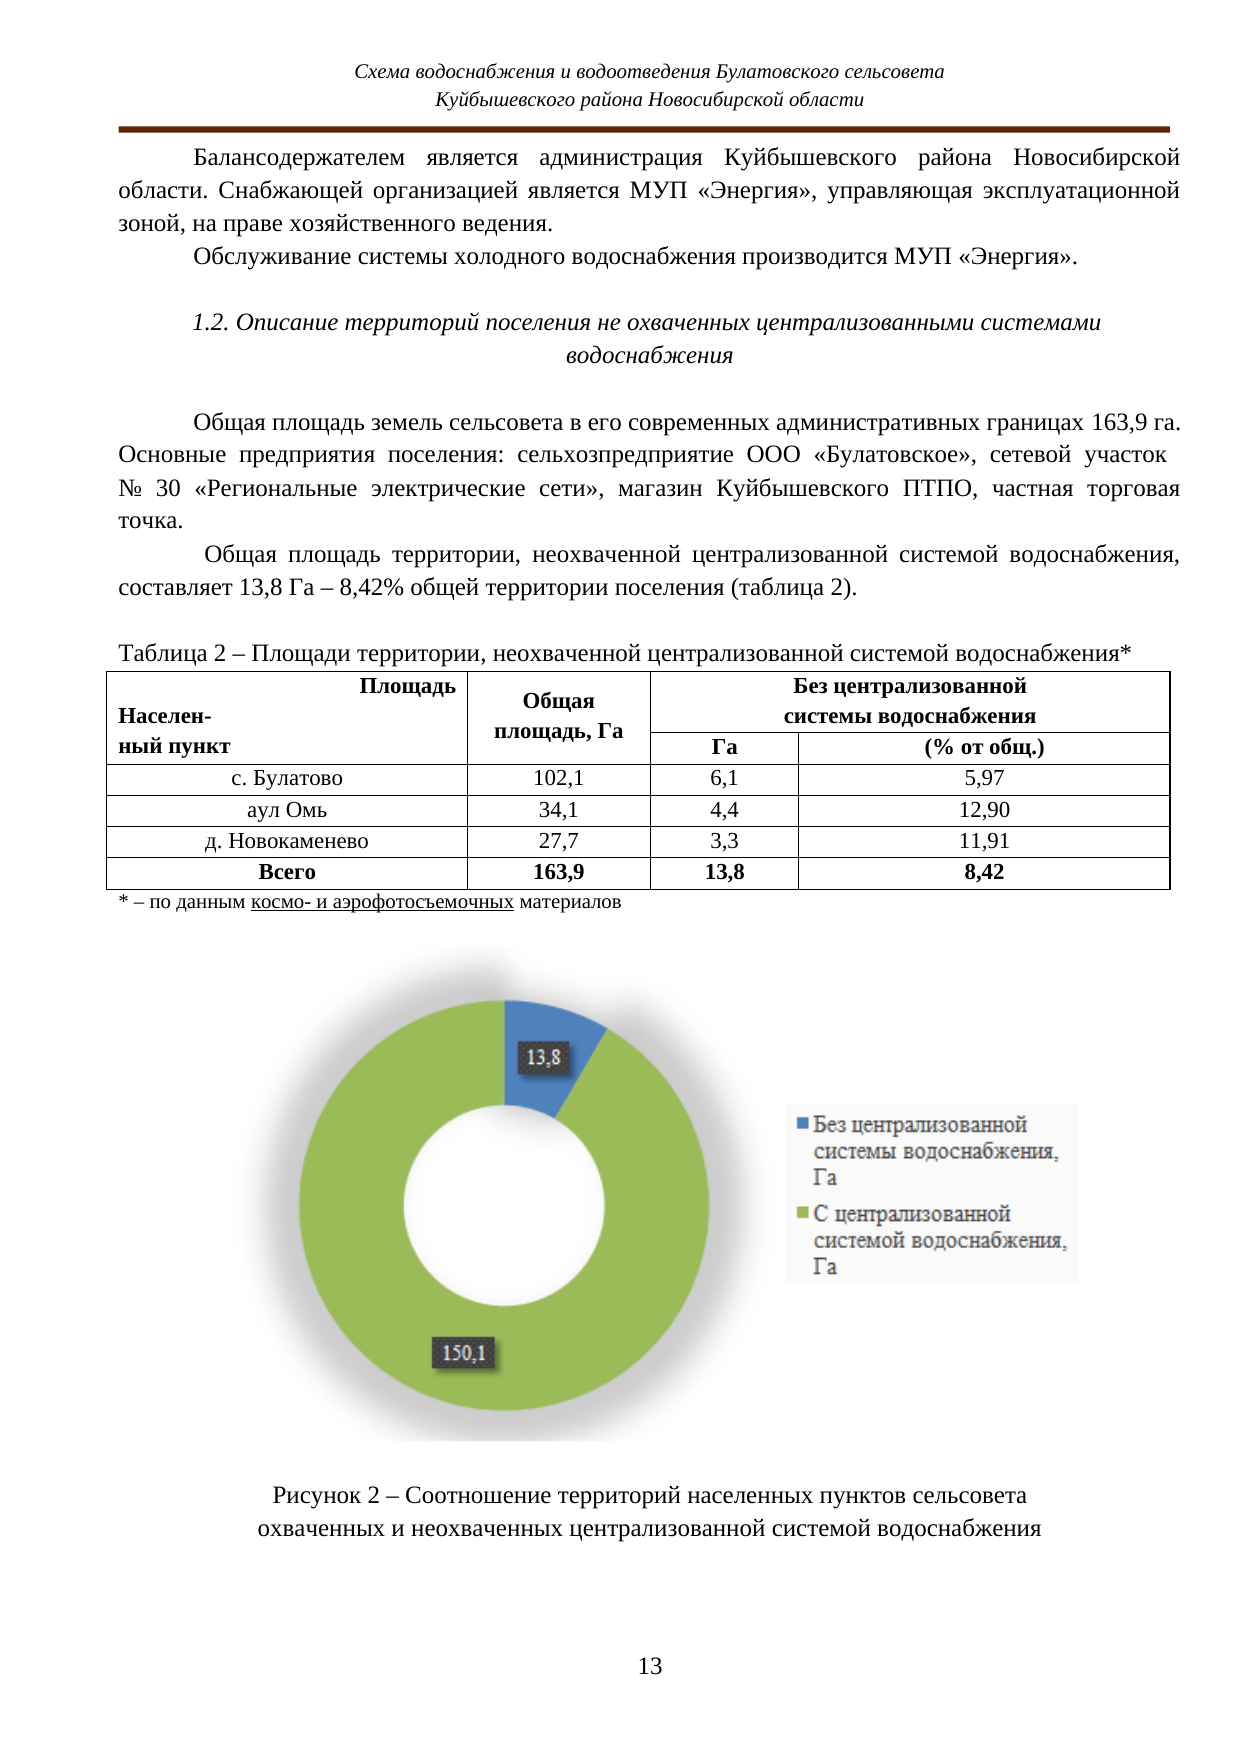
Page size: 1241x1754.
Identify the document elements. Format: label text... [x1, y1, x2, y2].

table_cell Га [651, 733, 798, 763]
text Общая площадь территории, неохваченной централизованной системой водоснабжения, составляет 13,8 Га – 8,42% общей территории поселения (таблица 2). [118, 539, 1181, 600]
table_cell 13,8 [651, 858, 798, 888]
table_cell 3,3 [651, 827, 798, 857]
table_cell 8,42 [799, 858, 1169, 888]
table_cell Всего [107, 858, 467, 888]
table_header Без централизованной системы водоснабжения [651, 672, 1169, 732]
table_cell 5,97 [799, 765, 1169, 795]
table_cell 102,1 [468, 765, 650, 795]
table_cell 12,90 [799, 796, 1169, 826]
table_cell аул Омь [107, 796, 467, 826]
table_cell д. Новокаменево [107, 827, 467, 857]
text Рисунок 2 – Соотношение территорий населенных пунктов сельсовета охваченных и неохваченных централизованной системой водоснабжения [118, 1480, 1181, 1542]
table_header Общая площадь, Га [468, 672, 650, 763]
table_cell 27,7 [468, 827, 650, 857]
text Балансодержателем является администрация Куйбышевского района Новосибирской области. Снабжающей организацией является МУП «Энергия», управляющая эксплуатационной зоной, на праве хозяйственного ведения. [118, 142, 1181, 237]
table_cell с. Булатово [107, 765, 467, 795]
table_cell 163,9 [468, 858, 650, 888]
subtitle 1.2. Описание территорий поселения не охваченных централизованными системами водоснабжения [118, 307, 1181, 369]
text * – по данным космо- и аэрофотосъемочных материалов [118, 889, 1181, 913]
table_cell 4,4 [651, 796, 798, 826]
text Общая площадь земель сельсовета в его современных административных границах 163,9 га. Основные предприятия поселения: сельхозпредприятие ООО «Булатовское», сетевой участок № 30 «Региональные электрические сети», магазин Куйбышевского ПТПО, частная торговая точка. [118, 407, 1181, 534]
table_cell 6,1 [651, 765, 798, 795]
table_cell 11,91 [799, 827, 1169, 857]
table_header Площадь Населен- ный пункт [107, 672, 467, 763]
table_cell (% от общ.) [799, 733, 1169, 763]
picture [206, 944, 1093, 1443]
text Таблица 2 – Площади территории, неохваченной централизованной системой водоснабжения* [118, 638, 1181, 666]
table_cell 34,1 [468, 796, 650, 826]
text Обслуживание системы холодного водоснабжения производится МУП «Энергия». [118, 241, 1181, 270]
